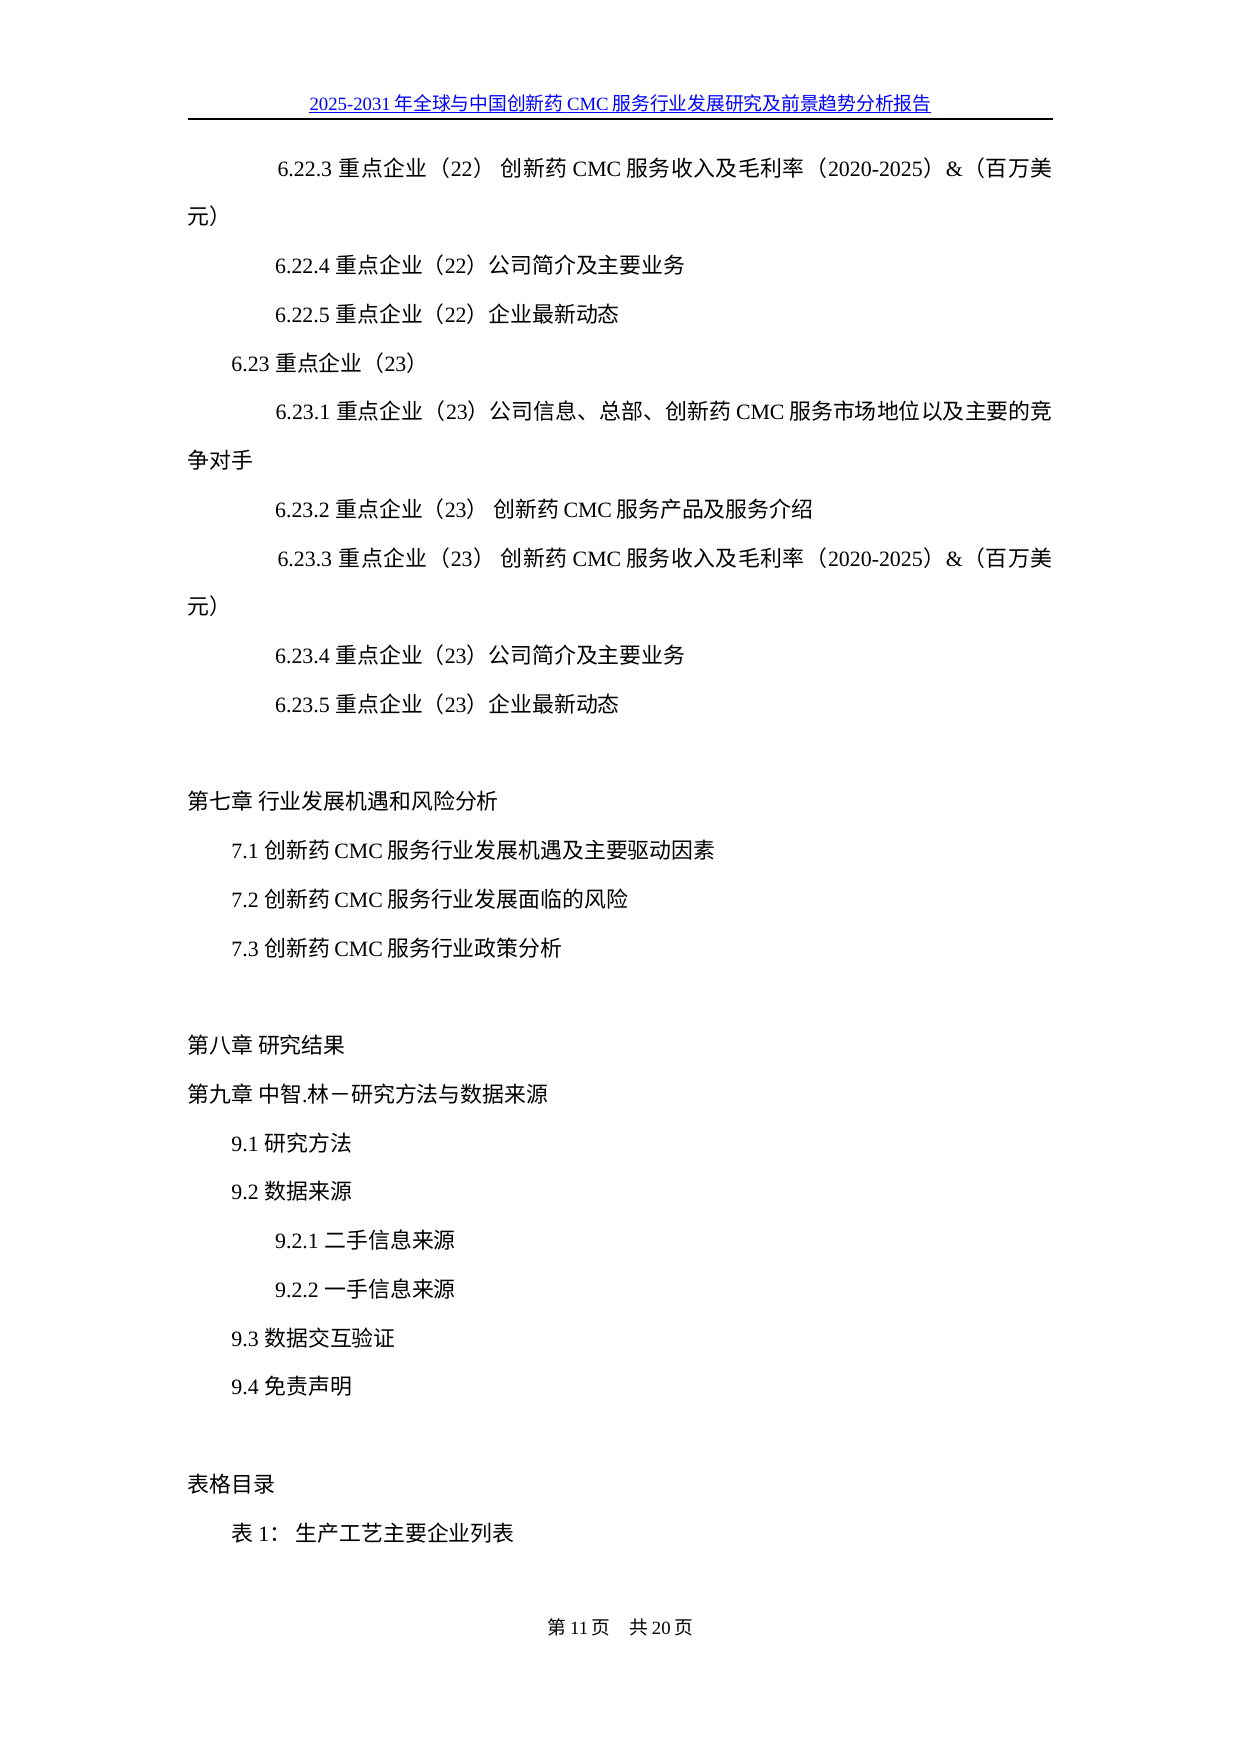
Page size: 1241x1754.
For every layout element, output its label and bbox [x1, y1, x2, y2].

text [187, 150, 1053, 1548]
